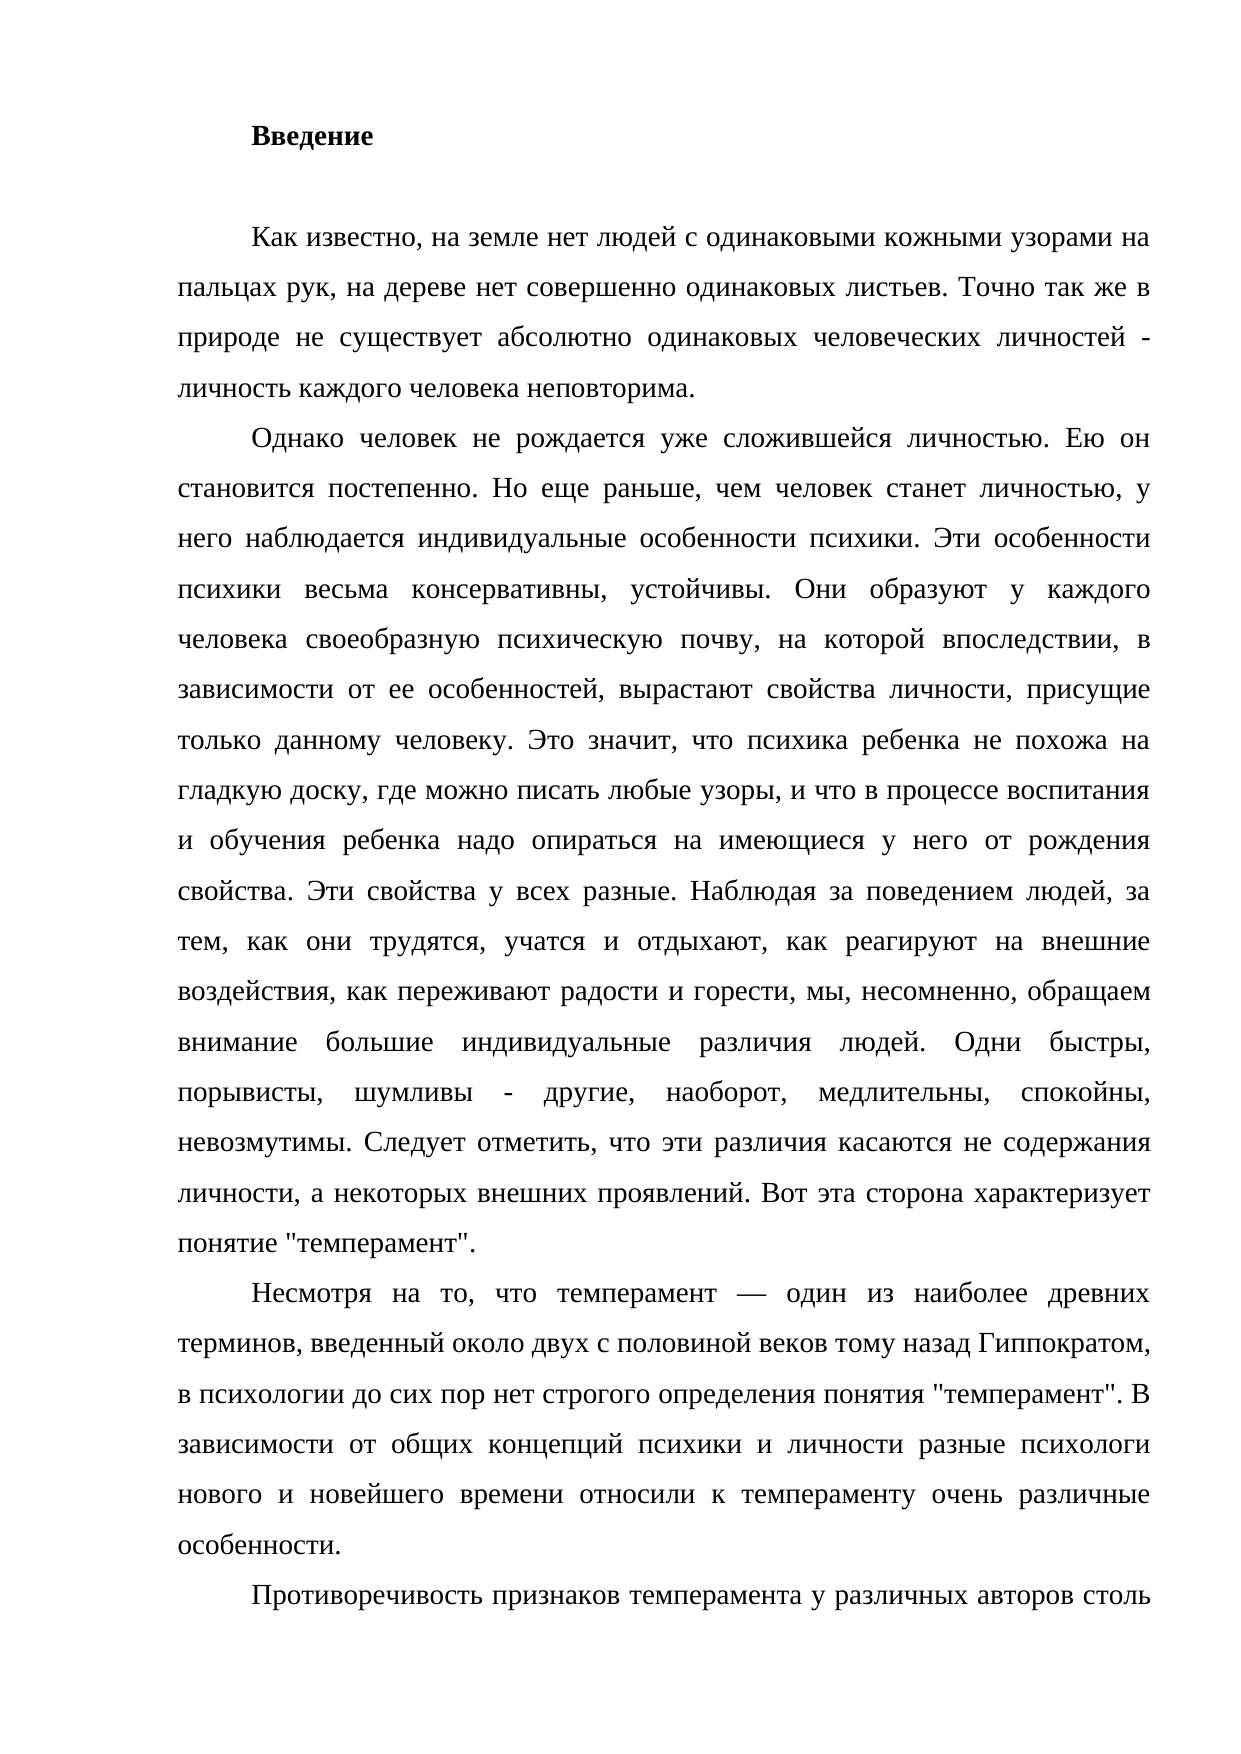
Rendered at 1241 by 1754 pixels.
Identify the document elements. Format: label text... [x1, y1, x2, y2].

text Однако человек не рождается уже сложившейся личностью. Ею он становится постепенно. Но еще раньше, чем человек станет личностью, у него наблюдается индивидуальные особенности психики. Эти особенности психики весьма консервативны, устойчивы. Они образуют у каждого человека своеобразную психическую почву, на которой впоследствии, в зависимости от ее особенностей, вырастают свойства личности, присущие только данному человеку. Это значит, что психика ребенка не похожа на гладкую доску, где можно писать любые узоры, и что в процессе воспитания и обучения ребенка надо опираться на имеющиеся у него от рождения свойства. Эти свойства у всех разные. Наблюдая за поведением людей, за тем, как они трудятся, учатся и отдыхают, как реагируют на внешние воздействия, как переживают радости и горести, мы, несомненно, обращаем внимание большие индивидуальные различия людей. Одни быстры, порывисты, шумливы - другие, наоборот, медлительны, спокойны, невозмутимы. Следует отметить, что эти различия касаются не содержания личности, а некоторых внешних проявлений. Вот эта сторона характеризует понятие "темперамент". [177, 420, 1152, 1258]
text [177, 1577, 1152, 1611]
text Несмотря на то, что темперамент — один из наиболее древних терминов, введенный около двух с половиной веков тому назад Гиппократом, в психологии до сих пор нет строгого определения понятия "темперамент". В зависимости от общих концепций психики и личности разные психологи нового и новейшего времени относили к темпераменту очень различные особенности. [177, 1275, 1152, 1560]
text Введение [251, 118, 1152, 152]
text Как известно, на земле нет людей с одинаковыми кожными узорами на пальцах рук, на дереве нет совершенно одинаковых листьев. Точно так же в природе не существует абсолютно одинаковых человеческих личностей - личность каждого человека неповторима. [177, 219, 1152, 403]
